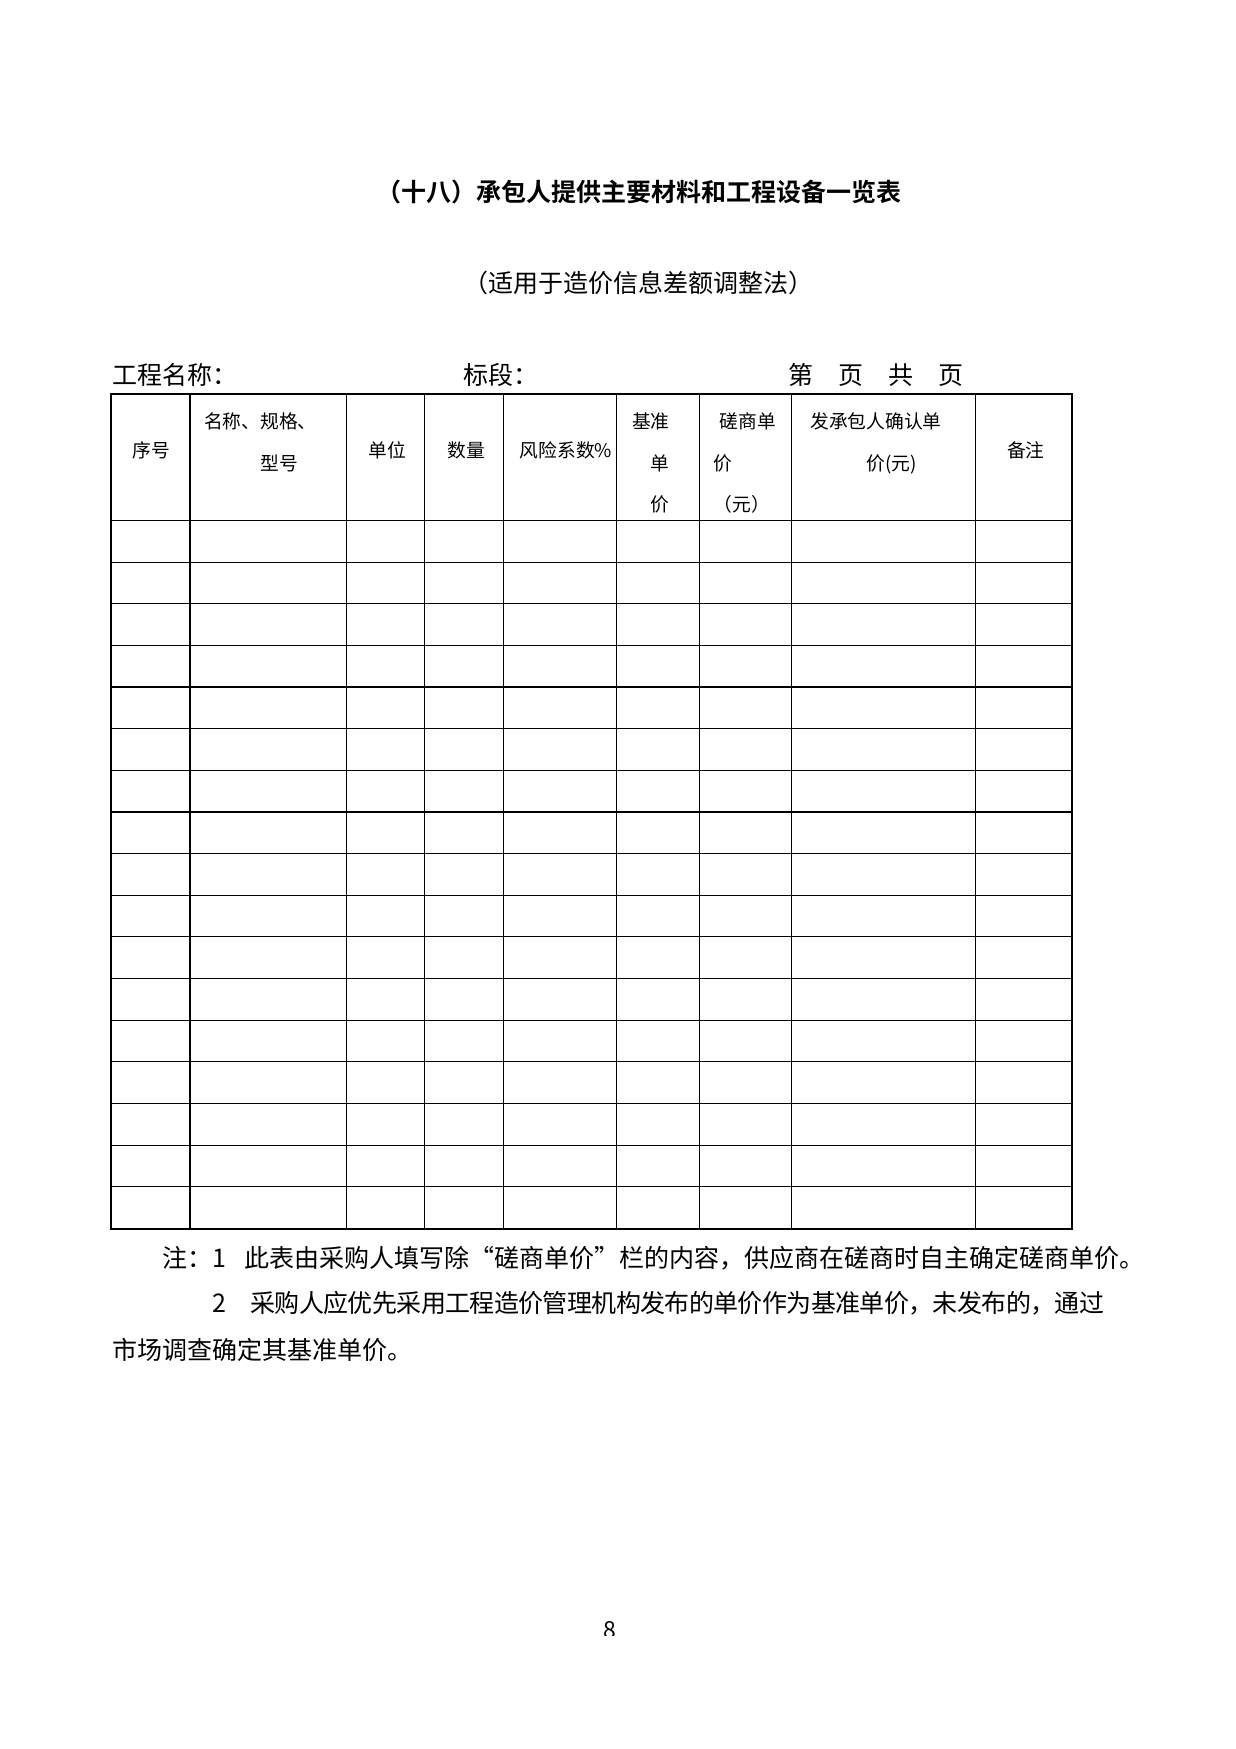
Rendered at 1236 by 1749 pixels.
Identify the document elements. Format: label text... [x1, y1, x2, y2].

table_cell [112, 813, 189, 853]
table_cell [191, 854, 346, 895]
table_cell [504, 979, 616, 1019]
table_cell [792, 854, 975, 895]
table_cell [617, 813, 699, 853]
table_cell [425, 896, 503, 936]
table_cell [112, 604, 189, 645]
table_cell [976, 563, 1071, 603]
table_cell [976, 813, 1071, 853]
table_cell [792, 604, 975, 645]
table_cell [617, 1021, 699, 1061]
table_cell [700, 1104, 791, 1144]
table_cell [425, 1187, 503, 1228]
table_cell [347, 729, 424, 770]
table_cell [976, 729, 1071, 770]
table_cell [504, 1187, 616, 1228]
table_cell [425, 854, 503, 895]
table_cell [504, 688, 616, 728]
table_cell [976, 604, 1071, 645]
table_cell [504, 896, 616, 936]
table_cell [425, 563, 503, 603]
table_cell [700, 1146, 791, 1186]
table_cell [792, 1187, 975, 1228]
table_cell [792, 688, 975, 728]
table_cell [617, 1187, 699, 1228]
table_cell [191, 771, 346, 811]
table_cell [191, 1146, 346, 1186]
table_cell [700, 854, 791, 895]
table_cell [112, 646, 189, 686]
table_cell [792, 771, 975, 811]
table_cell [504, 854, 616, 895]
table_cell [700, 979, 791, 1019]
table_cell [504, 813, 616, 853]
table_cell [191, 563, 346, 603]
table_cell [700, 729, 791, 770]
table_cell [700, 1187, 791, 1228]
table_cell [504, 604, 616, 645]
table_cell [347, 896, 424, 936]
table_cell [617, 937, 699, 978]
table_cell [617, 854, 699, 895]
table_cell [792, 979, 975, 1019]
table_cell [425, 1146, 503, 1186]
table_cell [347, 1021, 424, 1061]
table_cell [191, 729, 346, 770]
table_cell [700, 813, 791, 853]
text 注：1 此表由采购人填写除“磋商单价”栏的内容，供应商在磋商时自主确定磋商单价。 [163, 1238, 1208, 1274]
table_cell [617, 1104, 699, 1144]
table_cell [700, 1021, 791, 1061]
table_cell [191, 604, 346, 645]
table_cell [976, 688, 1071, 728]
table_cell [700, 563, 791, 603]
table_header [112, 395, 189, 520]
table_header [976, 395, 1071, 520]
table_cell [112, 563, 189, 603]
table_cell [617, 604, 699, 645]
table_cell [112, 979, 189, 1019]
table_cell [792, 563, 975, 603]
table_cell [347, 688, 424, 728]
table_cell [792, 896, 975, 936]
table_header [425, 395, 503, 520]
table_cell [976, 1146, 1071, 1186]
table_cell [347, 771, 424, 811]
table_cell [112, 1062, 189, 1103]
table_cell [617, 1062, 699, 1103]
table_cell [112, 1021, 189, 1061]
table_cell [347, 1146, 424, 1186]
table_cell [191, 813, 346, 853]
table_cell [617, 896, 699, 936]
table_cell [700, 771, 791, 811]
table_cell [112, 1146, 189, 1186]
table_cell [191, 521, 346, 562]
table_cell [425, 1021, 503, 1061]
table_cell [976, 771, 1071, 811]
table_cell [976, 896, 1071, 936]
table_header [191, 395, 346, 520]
subtitle （十八）承包人提供主要材料和工程设备一览表 [252, 172, 1025, 208]
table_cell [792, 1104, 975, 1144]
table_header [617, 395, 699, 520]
text （适用于造价信息差额调整法） [273, 264, 1003, 300]
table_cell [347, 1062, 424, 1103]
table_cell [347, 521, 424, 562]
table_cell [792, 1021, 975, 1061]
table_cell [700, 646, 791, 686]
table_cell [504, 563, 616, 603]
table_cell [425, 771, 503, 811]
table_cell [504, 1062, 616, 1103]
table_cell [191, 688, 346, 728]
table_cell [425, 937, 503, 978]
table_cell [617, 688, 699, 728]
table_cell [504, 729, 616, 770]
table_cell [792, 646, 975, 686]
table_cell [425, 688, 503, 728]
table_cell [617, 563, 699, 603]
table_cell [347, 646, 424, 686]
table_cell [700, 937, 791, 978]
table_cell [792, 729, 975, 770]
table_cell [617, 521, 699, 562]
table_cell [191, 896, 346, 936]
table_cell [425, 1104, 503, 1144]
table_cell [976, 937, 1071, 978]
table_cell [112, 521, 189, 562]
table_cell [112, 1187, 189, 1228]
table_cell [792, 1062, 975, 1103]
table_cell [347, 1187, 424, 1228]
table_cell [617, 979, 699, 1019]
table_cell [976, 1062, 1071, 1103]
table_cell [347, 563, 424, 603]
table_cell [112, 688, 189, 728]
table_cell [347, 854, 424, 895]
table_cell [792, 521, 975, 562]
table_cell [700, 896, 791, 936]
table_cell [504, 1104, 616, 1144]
text 工程名称： 标段： 第 页 共 页 [113, 356, 1208, 392]
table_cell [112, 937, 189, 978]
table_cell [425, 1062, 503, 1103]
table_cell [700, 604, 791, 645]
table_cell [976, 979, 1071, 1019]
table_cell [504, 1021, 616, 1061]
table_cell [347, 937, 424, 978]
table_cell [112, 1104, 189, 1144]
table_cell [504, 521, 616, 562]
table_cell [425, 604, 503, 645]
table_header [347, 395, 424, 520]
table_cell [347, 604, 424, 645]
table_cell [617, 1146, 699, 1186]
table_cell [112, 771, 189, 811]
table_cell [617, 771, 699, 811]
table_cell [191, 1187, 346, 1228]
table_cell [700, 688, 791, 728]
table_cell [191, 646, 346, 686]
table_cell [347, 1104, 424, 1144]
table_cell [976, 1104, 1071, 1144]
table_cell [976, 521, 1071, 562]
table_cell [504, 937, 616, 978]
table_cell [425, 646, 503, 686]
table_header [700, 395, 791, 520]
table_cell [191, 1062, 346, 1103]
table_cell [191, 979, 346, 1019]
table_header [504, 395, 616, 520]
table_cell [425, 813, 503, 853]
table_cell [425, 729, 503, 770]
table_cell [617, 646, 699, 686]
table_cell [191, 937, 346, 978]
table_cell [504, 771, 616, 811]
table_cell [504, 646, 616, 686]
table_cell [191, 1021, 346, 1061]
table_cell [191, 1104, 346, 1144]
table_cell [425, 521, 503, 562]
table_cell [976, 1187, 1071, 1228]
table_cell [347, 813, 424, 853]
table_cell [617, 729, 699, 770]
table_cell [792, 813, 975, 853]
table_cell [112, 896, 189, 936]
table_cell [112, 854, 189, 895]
text 2 采购人应优先采用工程造价管理机构发布的单价作为基准单价，未发布的，通过市场调查确定其基准单价。 [113, 1284, 1114, 1367]
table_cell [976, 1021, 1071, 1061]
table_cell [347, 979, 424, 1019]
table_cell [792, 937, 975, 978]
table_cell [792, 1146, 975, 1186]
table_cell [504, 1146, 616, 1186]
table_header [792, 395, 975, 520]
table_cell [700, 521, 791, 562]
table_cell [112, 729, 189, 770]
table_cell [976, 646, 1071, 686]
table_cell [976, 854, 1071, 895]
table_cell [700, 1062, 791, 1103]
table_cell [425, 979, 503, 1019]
